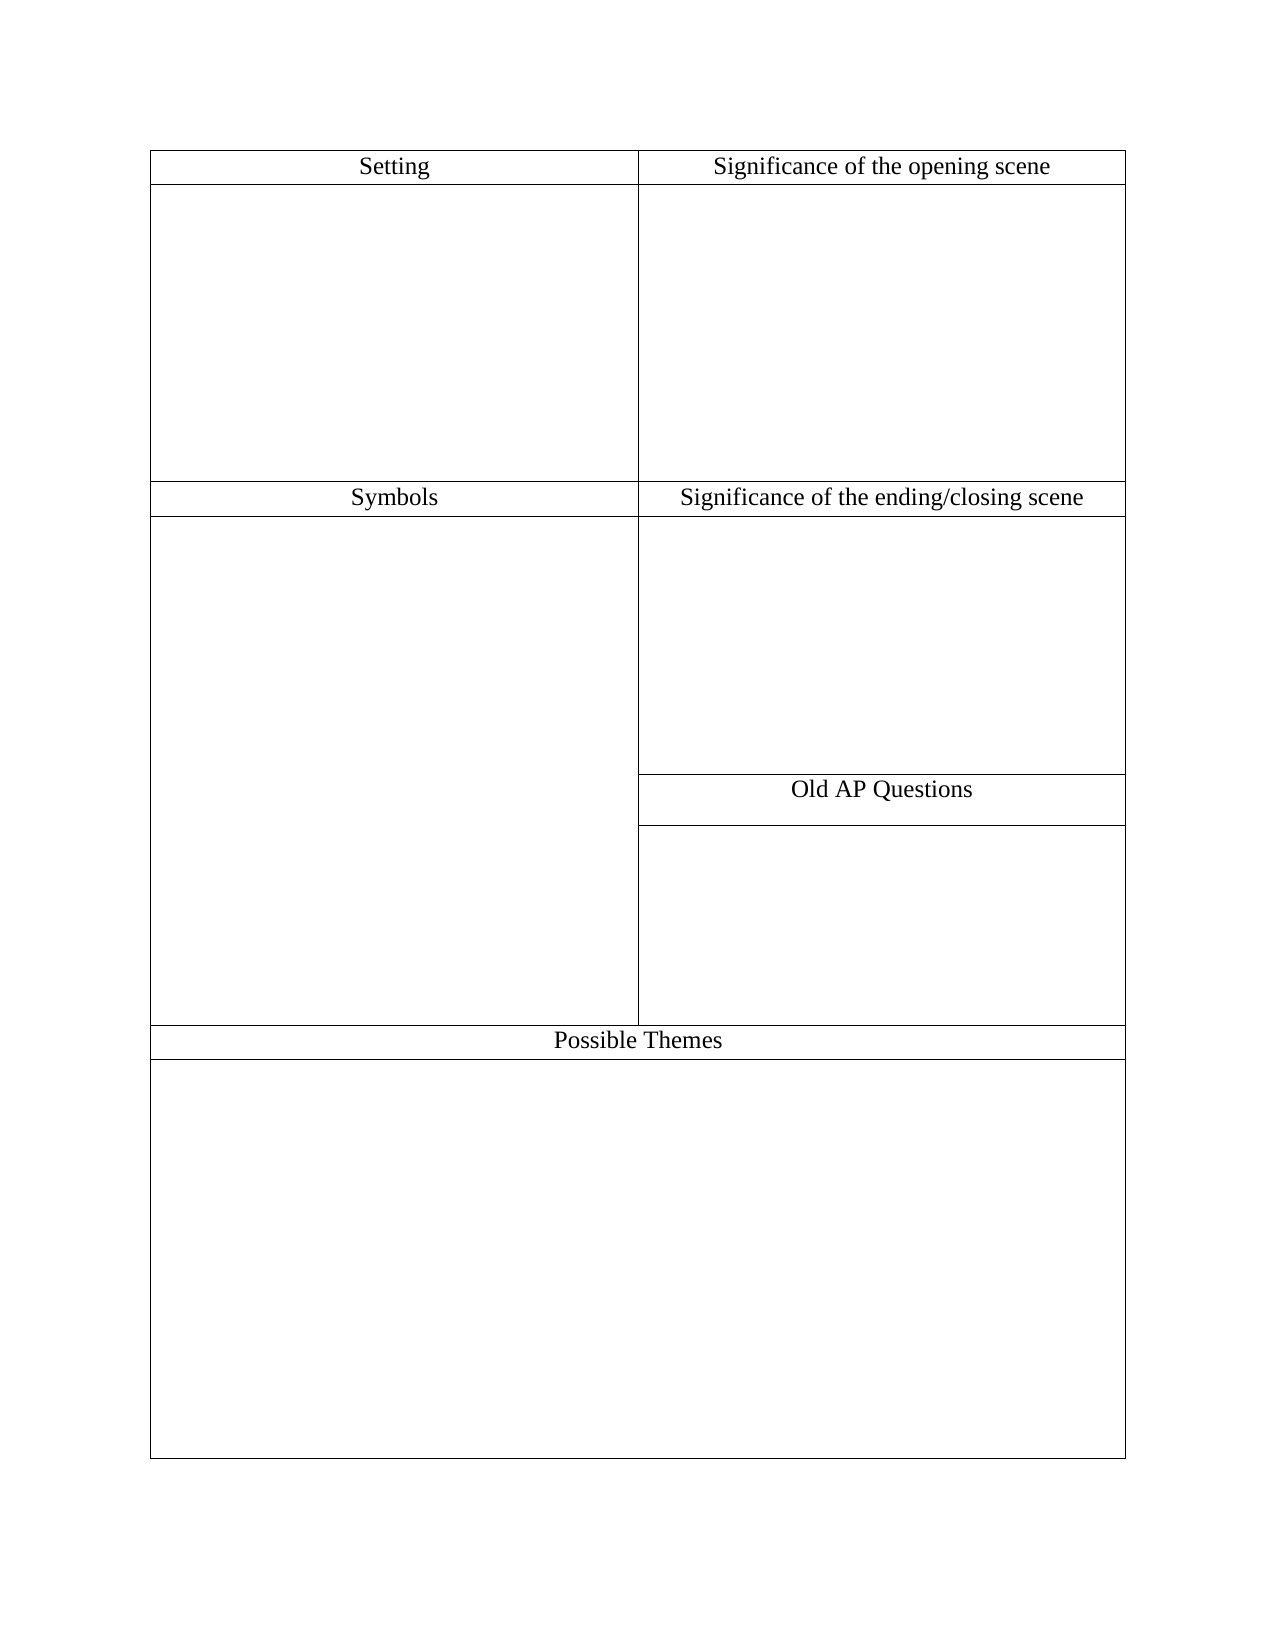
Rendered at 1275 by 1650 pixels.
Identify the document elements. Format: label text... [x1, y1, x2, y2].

table_cell Old AP Questions [639, 775, 1125, 824]
table_cell Significance of the opening scene [639, 151, 1125, 184]
table_cell [639, 185, 1125, 481]
table_cell [639, 826, 1125, 1024]
table_cell [151, 1060, 1125, 1458]
table_cell Significance of the ending/closing scene [639, 482, 1125, 516]
table_cell Possible Themes [151, 1026, 1125, 1059]
table_cell [151, 517, 638, 1024]
table_cell Setting [151, 151, 638, 184]
table_cell [639, 517, 1125, 773]
table_cell [151, 185, 638, 481]
table_cell Symbols [151, 482, 638, 516]
